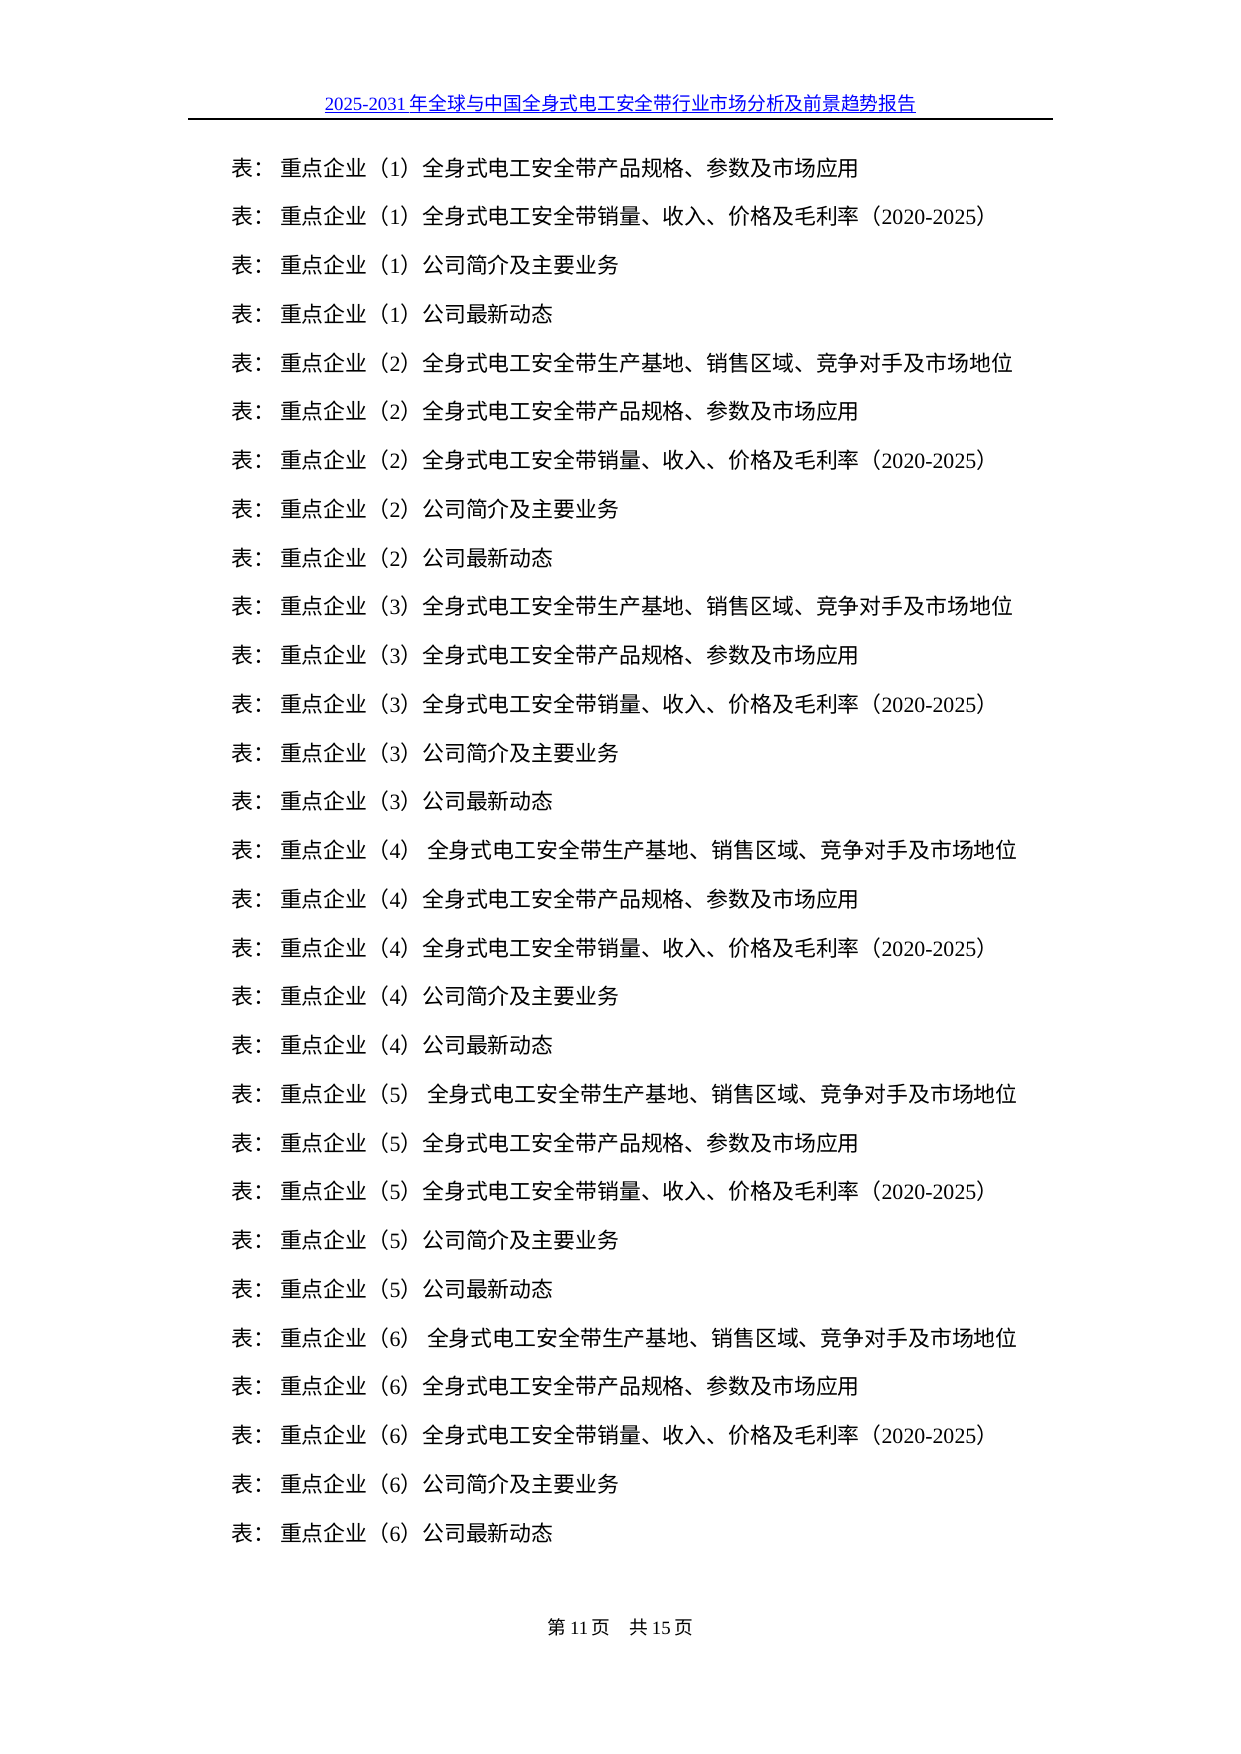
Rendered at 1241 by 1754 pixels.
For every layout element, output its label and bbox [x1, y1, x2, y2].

text [187, 150, 1053, 1548]
